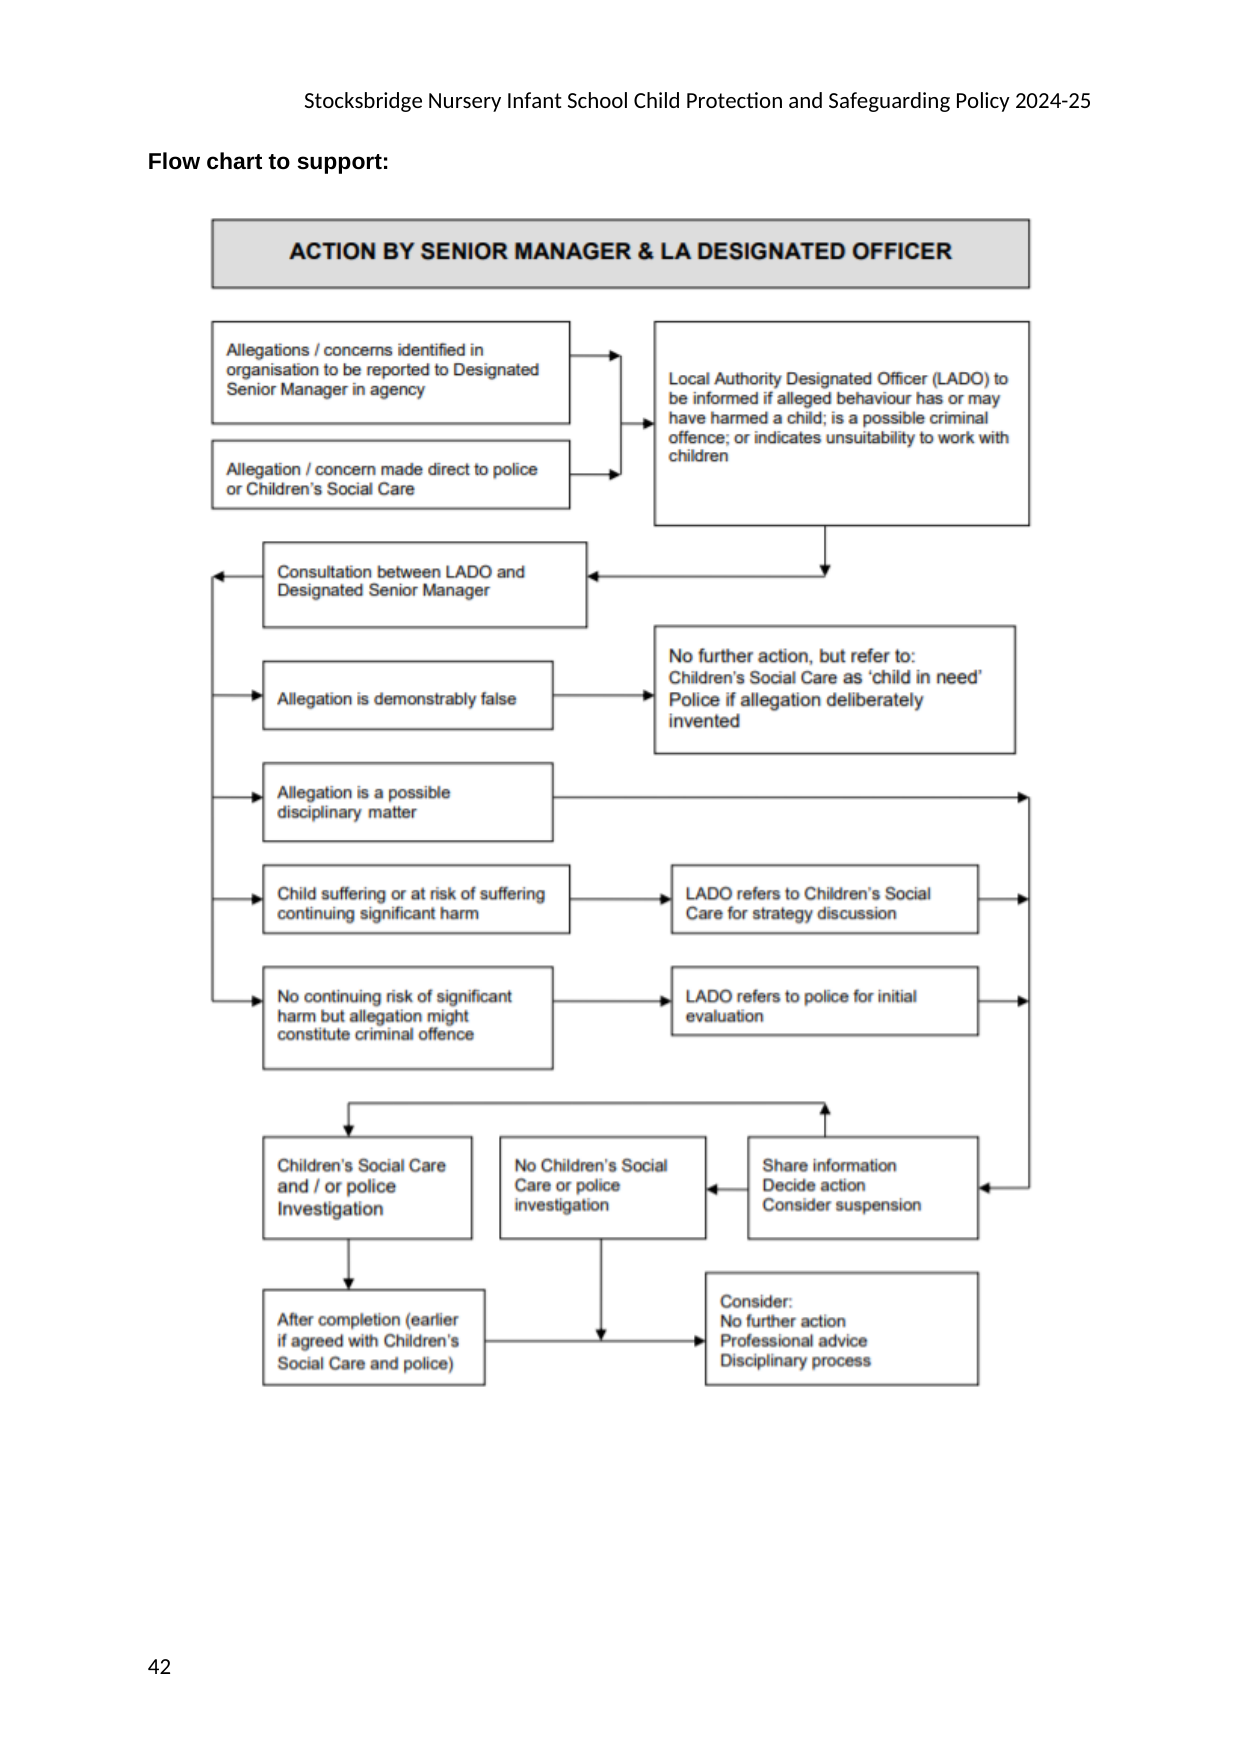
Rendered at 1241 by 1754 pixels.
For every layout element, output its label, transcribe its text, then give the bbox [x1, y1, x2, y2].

text Flow chart to support: [148, 148, 1092, 174]
